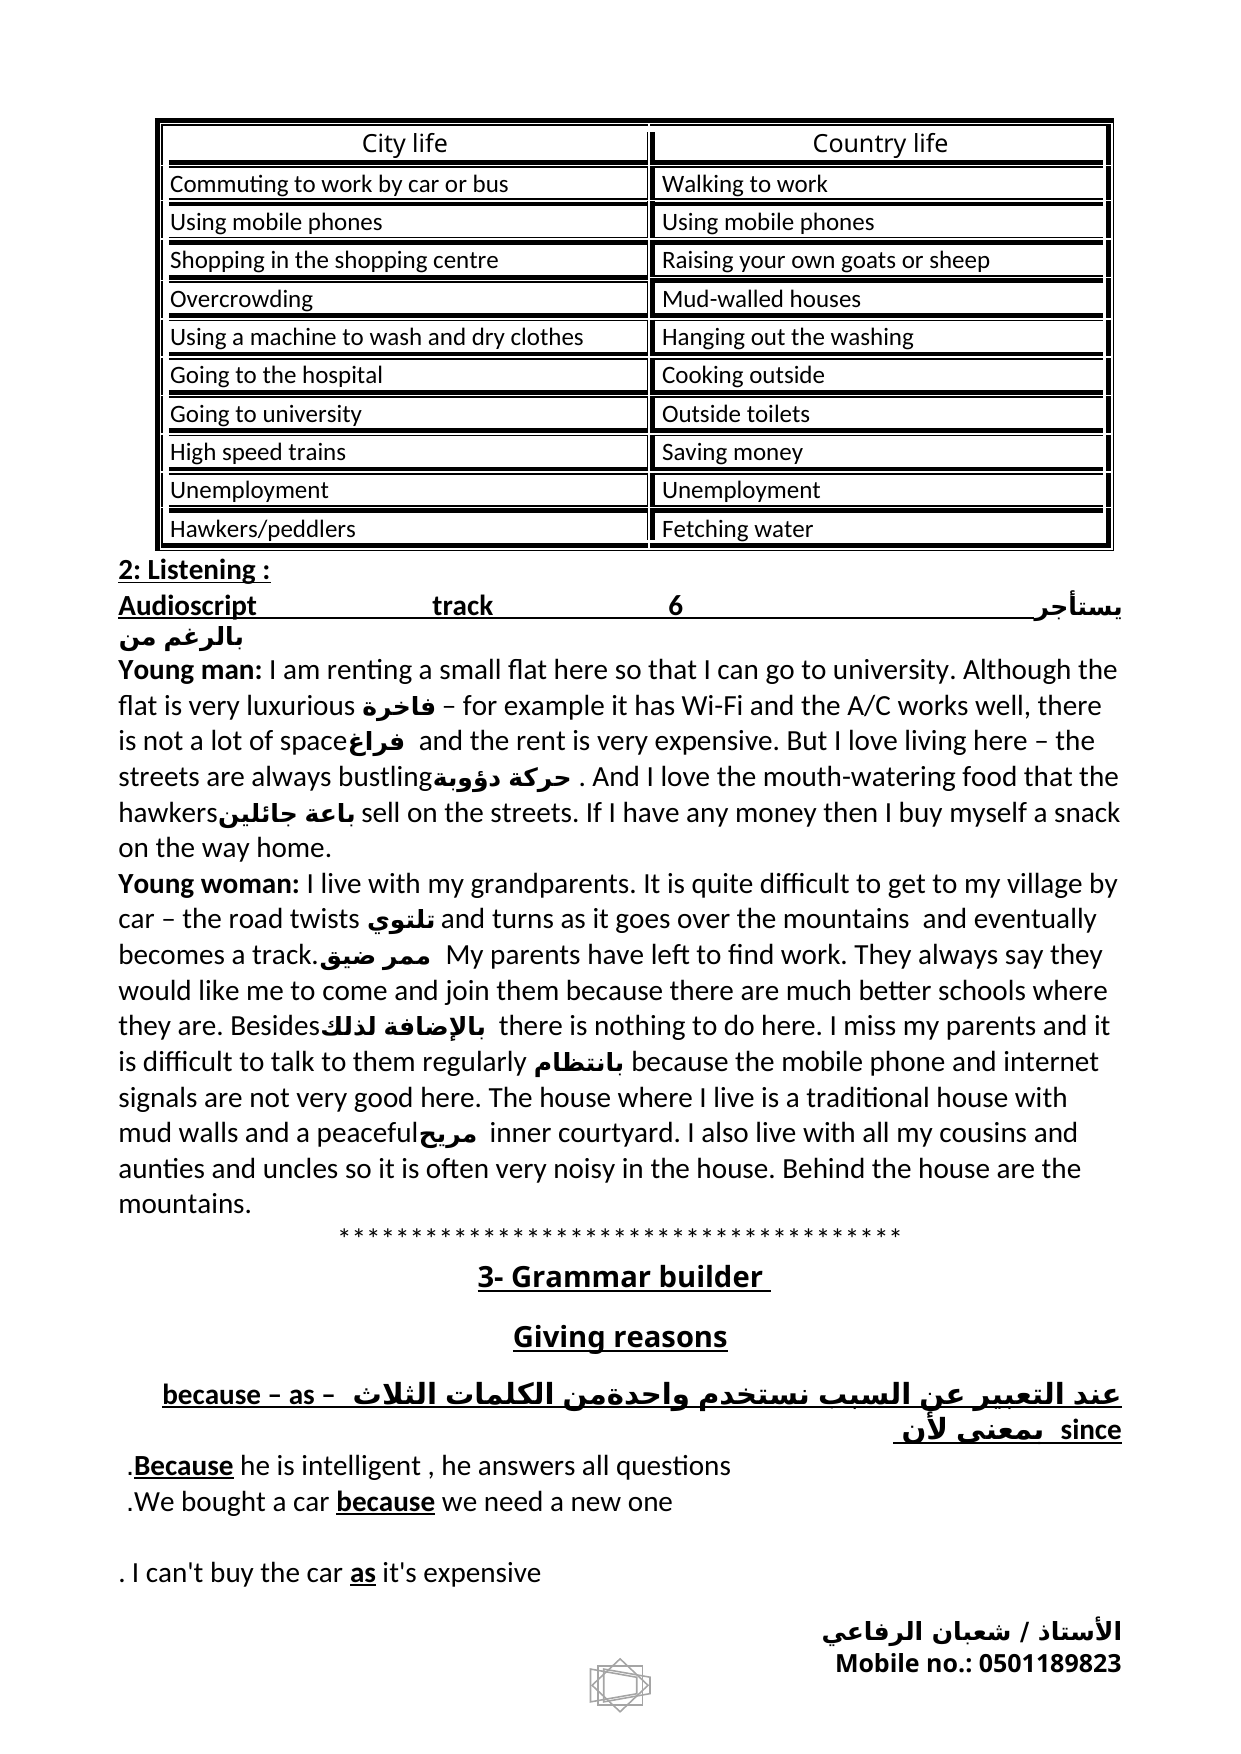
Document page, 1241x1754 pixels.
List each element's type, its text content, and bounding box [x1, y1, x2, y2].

text We bought a car because we need a new one. [118, 1483, 1122, 1518]
text Because he is intelligent , he answers all questions. [118, 1447, 1122, 1483]
table_cell Shopping in the shopping centre [160, 237, 651, 275]
table_cell Walking to work [651, 160, 1110, 198]
table_cell Saving money [651, 428, 1110, 467]
table_cell Using a machine to wash and dry clothes [160, 313, 651, 352]
table_cell Using mobile phones [160, 198, 651, 237]
text Giving reasons [118, 1316, 1122, 1356]
text عند التعبير عن السبب نستخدم واحدةمن الكلمات الثلاث because – as – since بمعنى لأن [118, 1376, 1122, 1447]
table_cell Unemployment [651, 467, 1110, 505]
table_cell Raising your own goats or sheep [651, 237, 1110, 275]
table_cell Hawkers/peddlers [160, 505, 651, 543]
table_cell Using mobile phones [651, 198, 1110, 237]
table_header Country life [651, 126, 1106, 160]
table_cell Hanging out the washing [651, 313, 1110, 352]
text *************************************** [118, 1221, 1122, 1257]
text Young woman: I live with my grandparents. It is quite difficult to get to my village by car – the road twists تلتوي and turns as it goes over the mountains and eventually becomes a track.ممر ضيق My parents have left to find work. They always say they would like me to come and join them because there are much better schools where they are. Besidesبالإضافة لذلك there is nothing to do here. I miss my parents and it is difficult to talk to them regularly بانتظام because the mobile phone and internet signals are not very good here. The house where I live is a traditional house with mud walls and a peacefulمريح inner courtyard. I also live with all my cousins and aunties and uncles so it is often very noisy in the house. Behind the house are the mountains. [118, 865, 1122, 1221]
table_cell Going to the hospital [160, 352, 651, 390]
text I can't buy the car as it's expensive . [118, 1554, 1122, 1589]
table_cell Overcrowding [160, 275, 651, 313]
text Young man: I am renting a small flat here so that I can go to university. Although the flat is very luxurious فاخرة – for example it has Wi-Fi and the A/C works well, there is not a lot of spaceفراغ and the rent is very expensive. But I love living here – the streets are always bustlingحركة دؤوبة . And I love the mouth-watering food that the hawkersباعة جائلين sell on the streets. If I have any money then I buy myself a snack on the way home. [118, 651, 1122, 865]
table_cell Cooking outside [651, 352, 1110, 390]
text 3- Grammar builder [118, 1257, 1122, 1296]
table_header City life [160, 123, 651, 160]
table_cell Fetching water [651, 505, 1110, 543]
table_cell High speed trains [160, 428, 651, 467]
table_cell Mud-walled houses [651, 275, 1110, 313]
text Audioscript track 6 يستأجر بالرغم من [118, 587, 1122, 651]
table_cell Commuting to work by car or bus [160, 160, 651, 198]
table_cell Unemployment [160, 467, 651, 505]
table_cell Going to university [160, 390, 651, 428]
text 2: Listening : [118, 551, 1122, 587]
table_cell Outside toilets [651, 390, 1110, 428]
